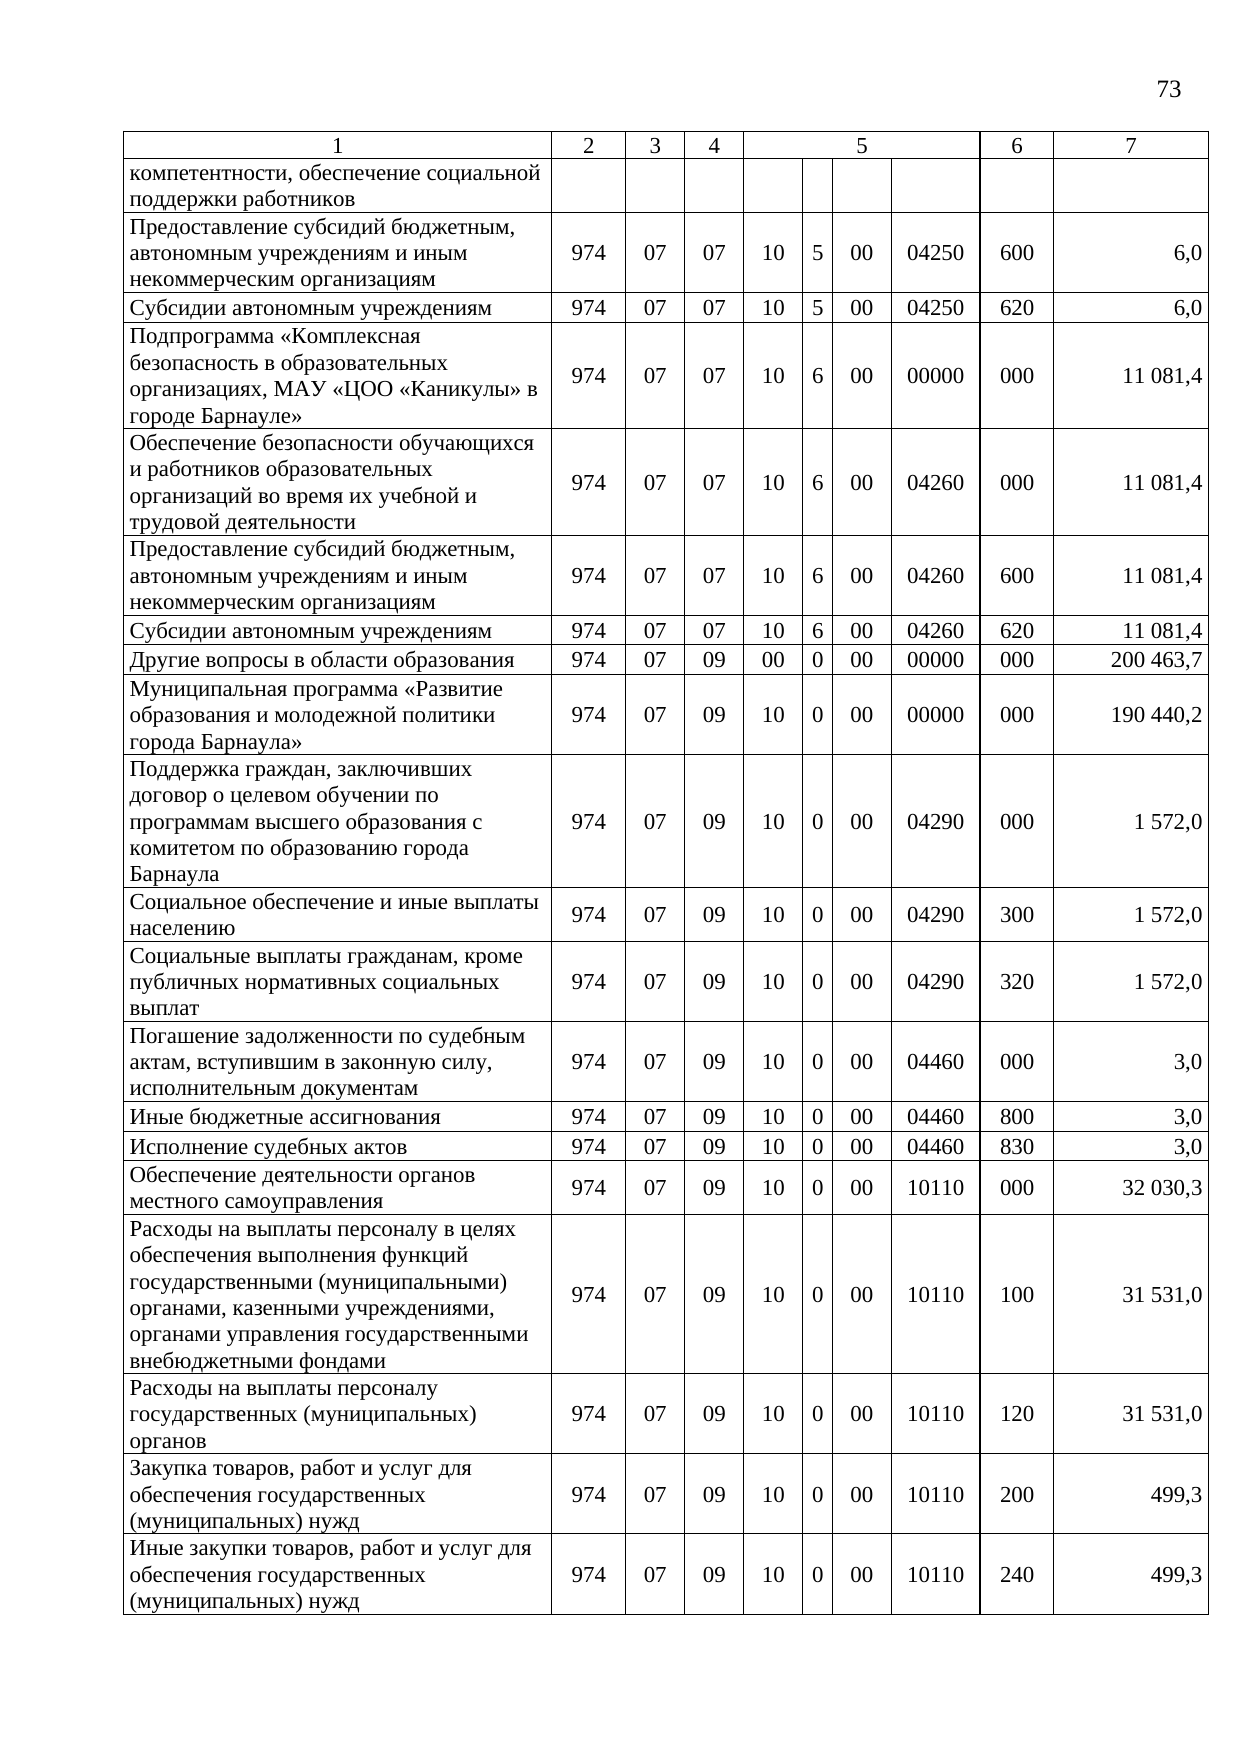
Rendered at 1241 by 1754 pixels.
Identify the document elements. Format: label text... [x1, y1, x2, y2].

table_header 7 [1054, 132, 1208, 158]
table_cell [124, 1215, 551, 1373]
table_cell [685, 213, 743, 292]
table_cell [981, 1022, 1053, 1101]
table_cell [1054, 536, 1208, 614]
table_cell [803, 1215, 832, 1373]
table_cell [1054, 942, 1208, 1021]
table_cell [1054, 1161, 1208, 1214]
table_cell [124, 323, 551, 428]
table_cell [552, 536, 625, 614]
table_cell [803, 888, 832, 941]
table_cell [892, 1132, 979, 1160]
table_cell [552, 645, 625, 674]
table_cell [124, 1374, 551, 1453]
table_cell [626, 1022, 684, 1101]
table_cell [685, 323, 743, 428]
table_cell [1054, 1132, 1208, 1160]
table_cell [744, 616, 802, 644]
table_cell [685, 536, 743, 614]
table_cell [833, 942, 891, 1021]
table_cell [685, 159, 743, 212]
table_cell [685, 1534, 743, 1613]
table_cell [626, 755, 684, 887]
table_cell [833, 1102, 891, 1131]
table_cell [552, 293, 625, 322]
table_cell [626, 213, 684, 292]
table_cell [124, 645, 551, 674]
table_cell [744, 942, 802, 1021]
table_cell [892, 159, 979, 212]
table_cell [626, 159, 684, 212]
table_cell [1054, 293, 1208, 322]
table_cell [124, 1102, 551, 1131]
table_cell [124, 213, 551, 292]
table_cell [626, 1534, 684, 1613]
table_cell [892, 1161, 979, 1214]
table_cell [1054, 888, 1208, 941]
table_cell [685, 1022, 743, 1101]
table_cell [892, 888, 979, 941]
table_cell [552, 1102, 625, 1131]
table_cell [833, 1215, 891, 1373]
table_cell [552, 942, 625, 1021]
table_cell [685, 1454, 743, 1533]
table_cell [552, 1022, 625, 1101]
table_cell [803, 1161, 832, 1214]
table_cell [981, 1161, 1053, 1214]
table_header 2 [552, 132, 625, 158]
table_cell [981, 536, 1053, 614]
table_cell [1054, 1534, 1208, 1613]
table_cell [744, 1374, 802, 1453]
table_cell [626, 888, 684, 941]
table_header 5 [744, 132, 979, 158]
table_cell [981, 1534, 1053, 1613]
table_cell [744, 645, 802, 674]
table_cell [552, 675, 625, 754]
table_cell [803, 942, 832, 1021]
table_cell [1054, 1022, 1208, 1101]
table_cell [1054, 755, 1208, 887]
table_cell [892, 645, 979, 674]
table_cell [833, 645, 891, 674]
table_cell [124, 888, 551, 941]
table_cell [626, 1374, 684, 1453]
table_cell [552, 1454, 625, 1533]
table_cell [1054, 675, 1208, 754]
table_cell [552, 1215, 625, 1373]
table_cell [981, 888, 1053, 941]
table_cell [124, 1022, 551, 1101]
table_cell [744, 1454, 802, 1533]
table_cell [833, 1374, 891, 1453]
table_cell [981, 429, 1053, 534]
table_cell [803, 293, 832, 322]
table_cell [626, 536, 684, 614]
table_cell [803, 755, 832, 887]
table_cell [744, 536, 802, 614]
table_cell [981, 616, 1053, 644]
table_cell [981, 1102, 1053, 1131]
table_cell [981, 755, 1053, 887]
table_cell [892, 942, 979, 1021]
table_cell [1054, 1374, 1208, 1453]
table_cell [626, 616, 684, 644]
table_header 3 [626, 132, 684, 158]
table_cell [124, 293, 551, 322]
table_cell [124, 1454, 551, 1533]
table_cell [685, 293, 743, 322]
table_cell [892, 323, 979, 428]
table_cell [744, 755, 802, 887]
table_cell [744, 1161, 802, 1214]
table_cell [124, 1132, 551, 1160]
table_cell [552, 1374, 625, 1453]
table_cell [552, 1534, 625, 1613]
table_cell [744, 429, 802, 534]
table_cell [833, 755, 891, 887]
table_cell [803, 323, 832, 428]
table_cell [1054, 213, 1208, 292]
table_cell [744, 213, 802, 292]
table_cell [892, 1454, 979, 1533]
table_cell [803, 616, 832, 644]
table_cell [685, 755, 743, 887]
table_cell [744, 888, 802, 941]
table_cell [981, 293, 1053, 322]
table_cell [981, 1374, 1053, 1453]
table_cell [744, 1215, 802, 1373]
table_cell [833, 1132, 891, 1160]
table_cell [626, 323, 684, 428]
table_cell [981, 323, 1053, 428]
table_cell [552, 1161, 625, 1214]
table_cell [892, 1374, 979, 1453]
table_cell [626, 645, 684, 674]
table_header 1 [124, 132, 551, 158]
table_header 4 [685, 132, 743, 158]
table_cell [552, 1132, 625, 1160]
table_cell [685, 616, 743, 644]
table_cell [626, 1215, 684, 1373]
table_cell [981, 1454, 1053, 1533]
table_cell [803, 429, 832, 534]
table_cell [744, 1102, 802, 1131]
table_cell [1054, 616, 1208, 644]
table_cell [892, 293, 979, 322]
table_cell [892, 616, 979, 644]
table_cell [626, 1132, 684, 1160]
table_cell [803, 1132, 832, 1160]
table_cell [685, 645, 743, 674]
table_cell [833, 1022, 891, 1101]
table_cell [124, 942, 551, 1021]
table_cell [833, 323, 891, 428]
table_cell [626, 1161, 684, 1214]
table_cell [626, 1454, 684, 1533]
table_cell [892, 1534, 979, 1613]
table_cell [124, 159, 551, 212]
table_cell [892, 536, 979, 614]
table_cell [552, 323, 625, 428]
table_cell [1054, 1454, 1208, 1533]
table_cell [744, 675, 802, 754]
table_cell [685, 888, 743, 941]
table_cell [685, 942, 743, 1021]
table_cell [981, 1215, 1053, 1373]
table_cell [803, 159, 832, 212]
table_header 6 [981, 132, 1053, 158]
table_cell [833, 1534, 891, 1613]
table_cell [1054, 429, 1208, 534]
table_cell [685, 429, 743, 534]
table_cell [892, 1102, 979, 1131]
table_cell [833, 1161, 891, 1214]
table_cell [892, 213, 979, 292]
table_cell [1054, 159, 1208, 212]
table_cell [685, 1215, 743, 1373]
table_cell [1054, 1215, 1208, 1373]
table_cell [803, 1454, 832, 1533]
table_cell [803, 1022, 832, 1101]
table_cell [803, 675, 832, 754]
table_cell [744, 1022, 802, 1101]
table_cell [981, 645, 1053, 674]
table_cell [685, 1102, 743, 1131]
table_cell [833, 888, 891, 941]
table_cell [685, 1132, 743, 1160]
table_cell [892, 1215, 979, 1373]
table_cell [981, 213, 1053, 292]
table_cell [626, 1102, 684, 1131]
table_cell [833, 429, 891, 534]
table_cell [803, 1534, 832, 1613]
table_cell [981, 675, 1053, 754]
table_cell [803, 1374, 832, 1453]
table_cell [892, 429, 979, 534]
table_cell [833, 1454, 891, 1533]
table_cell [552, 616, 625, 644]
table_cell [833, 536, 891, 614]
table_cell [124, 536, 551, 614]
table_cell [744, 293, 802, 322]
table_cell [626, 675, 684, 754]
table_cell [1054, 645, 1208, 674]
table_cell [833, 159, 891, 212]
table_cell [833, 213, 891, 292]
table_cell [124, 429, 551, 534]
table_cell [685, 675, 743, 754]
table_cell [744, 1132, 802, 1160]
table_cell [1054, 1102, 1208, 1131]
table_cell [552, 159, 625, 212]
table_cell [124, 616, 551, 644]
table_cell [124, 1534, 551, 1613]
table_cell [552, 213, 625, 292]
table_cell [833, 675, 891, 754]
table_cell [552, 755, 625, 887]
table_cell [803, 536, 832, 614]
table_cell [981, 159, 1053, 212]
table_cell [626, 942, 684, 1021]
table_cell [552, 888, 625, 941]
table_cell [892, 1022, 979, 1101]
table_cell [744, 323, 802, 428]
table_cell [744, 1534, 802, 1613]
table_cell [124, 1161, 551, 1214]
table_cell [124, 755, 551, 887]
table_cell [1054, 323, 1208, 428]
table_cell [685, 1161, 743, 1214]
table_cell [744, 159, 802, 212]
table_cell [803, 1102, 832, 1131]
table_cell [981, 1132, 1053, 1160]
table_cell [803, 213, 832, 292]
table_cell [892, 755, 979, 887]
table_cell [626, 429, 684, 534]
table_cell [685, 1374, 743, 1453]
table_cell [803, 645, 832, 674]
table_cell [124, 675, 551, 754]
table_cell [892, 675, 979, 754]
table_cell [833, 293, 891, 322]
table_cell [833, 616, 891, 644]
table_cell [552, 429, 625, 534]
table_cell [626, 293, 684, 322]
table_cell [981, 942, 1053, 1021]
